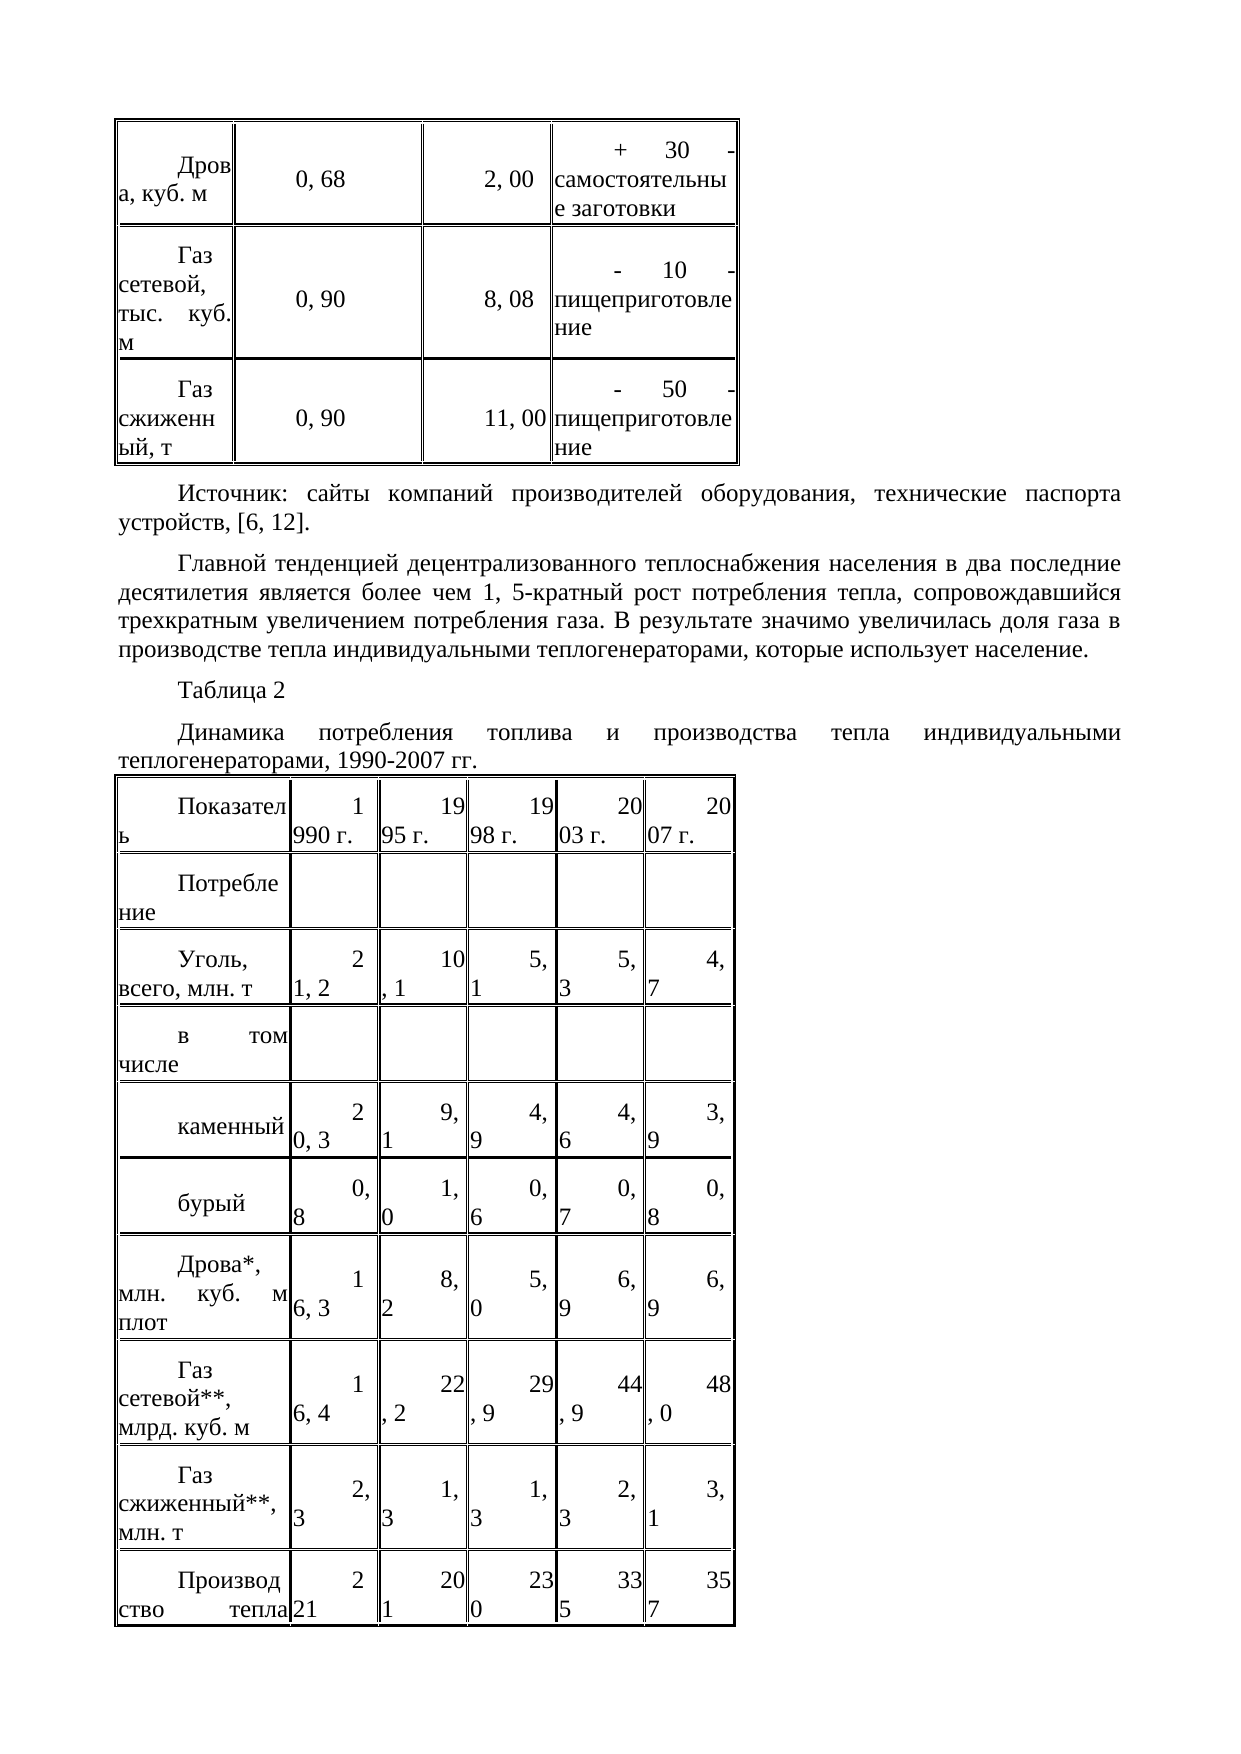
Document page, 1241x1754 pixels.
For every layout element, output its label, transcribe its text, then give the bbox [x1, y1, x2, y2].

table_cell 6, 9 [558, 1236, 643, 1337]
text Таблица 2 [118, 675, 1122, 704]
table_cell [645, 851, 734, 927]
table_header Показатель [118, 778, 290, 851]
table_cell 8, 08 [424, 227, 550, 357]
table_header . [468, 778, 556, 851]
table_cell 2, 00 [423, 122, 552, 223]
table_cell 0, 8 [292, 1159, 377, 1232]
table_cell 3, 1 [646, 1443, 734, 1548]
table_cell 5, 0 [469, 1236, 555, 1337]
table_cell 2, 3 [292, 1446, 377, 1548]
table_cell Дрова*, млн. куб. м плот [118, 1232, 289, 1337]
table_cell Газ сетевой, тыс. куб. м [118, 223, 232, 357]
table_cell Уголь, всего, млн. т [116, 927, 290, 1003]
table_cell 20, 3 [292, 1083, 377, 1156]
table_cell 0, 90 [234, 360, 423, 462]
table_cell 11, 00 [423, 360, 552, 462]
table_cell 357 [645, 1548, 734, 1624]
table_cell 5, 1 [469, 930, 555, 1003]
table_cell [469, 854, 555, 927]
table_cell 9, 1 [381, 1083, 466, 1156]
table_cell Потребление [116, 851, 290, 927]
table_cell 335 [556, 1551, 645, 1624]
table_cell 4, 7 [645, 927, 734, 1003]
table_cell 5, 3 [558, 930, 643, 1003]
table_header . [290, 776, 379, 851]
table_cell [558, 1007, 643, 1079]
table_cell [381, 854, 466, 927]
table_cell 0, 68 [234, 122, 423, 223]
table_cell - 50 - пищеприготовление [552, 357, 736, 462]
text Главной тенденцией децентрализованного теплоснабжения населения в два последние десятилетия является более чем 1, 5-кратный рост потребления тепла, сопровождавшийся трехкратным увеличением потребления газа. В результате значимо увеличилась доля газа в производстве тепла индивидуальными теплогенераторами, которые использует население. [118, 548, 1122, 663]
table_cell [292, 854, 377, 927]
table_header . [645, 778, 733, 851]
table_cell в том числе [118, 1003, 289, 1079]
table_cell каменный [118, 1080, 289, 1156]
table_cell 0, 6 [469, 1159, 555, 1232]
table_cell 1, 3 [381, 1446, 466, 1548]
table_header . [379, 778, 467, 851]
table_cell [469, 1007, 555, 1079]
table_cell 1, 0 [381, 1159, 466, 1232]
table_cell Газ сетевой**, млрд. куб. м [118, 1338, 289, 1442]
table_cell 29, 9 [469, 1341, 555, 1442]
table_cell Газ сжиженный, т [118, 357, 234, 462]
table_header . [556, 778, 645, 851]
table_cell Газ сжиженный**, млн. т [118, 1443, 289, 1548]
table_cell [646, 1003, 734, 1079]
table_cell + 30 - самостоятельные заготовки [552, 122, 736, 223]
table_cell 201 [379, 1551, 467, 1624]
table_cell 2, 3 [558, 1446, 643, 1548]
table_cell [558, 854, 643, 927]
table_cell [381, 1007, 466, 1079]
table_cell Дрова, куб. м [118, 120, 234, 223]
table_cell 0, 8 [646, 1156, 733, 1232]
table_cell 16, 3 [292, 1236, 377, 1337]
table_cell бурый [118, 1156, 289, 1232]
text Источник: сайты компаний производителей оборудования, технические паспорта устройств, [6, 12]. [118, 478, 1122, 535]
table_cell 1, 3 [469, 1446, 555, 1548]
table_cell 4, 9 [469, 1083, 555, 1156]
table_cell - 10 - пищеприготовление [553, 223, 737, 357]
table_cell 44, 9 [558, 1341, 643, 1442]
table_cell 6, 9 [646, 1232, 734, 1337]
table_cell [292, 1007, 377, 1079]
table_cell 10, 1 [381, 930, 466, 1003]
table_cell 22, 2 [381, 1341, 466, 1442]
table_cell 21, 2 [292, 930, 377, 1003]
table_cell 0, 90 [236, 227, 421, 357]
table_cell 0, 7 [558, 1159, 643, 1232]
table_cell 230 [468, 1551, 556, 1624]
table_cell 8, 2 [381, 1236, 466, 1337]
table_cell 221 [290, 1548, 379, 1624]
table_cell 3, 9 [646, 1080, 734, 1156]
table_cell 16, 4 [292, 1341, 377, 1442]
text Динамика потребления топлива и производства тепла индивидуальными теплогенераторами, 1990-2007 гг. [118, 717, 1122, 774]
table_cell 4, 6 [558, 1083, 643, 1156]
table_cell 48, 0 [646, 1338, 734, 1442]
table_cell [116, 1548, 290, 1624]
